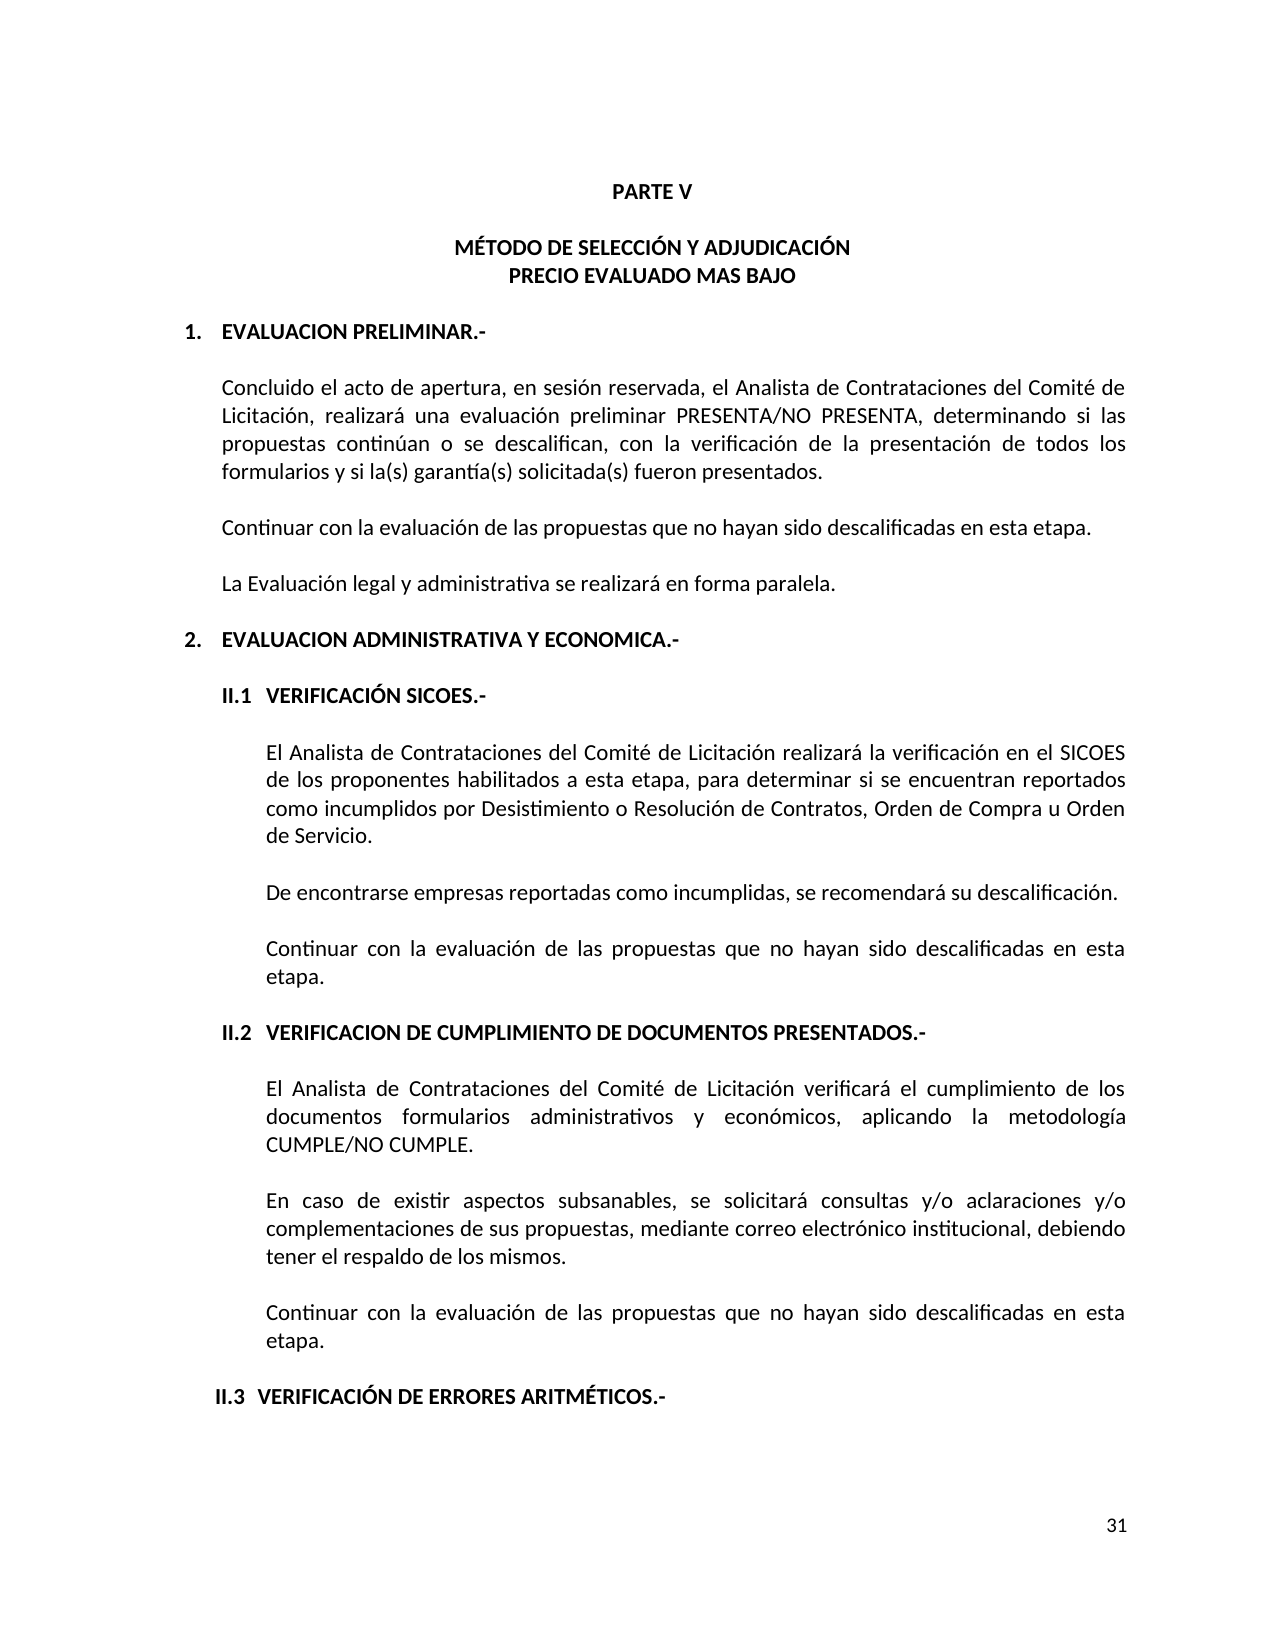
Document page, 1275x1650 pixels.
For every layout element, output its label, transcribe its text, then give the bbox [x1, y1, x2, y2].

text De encontrarse empresas reportadas como incumplidas, se recomendará su descalificación. [266, 878, 1127, 906]
list VERIFICACIÓN DE ERRORES ARITMÉTICOS.- [215, 1382, 1127, 1410]
text MÉTODO DE SELECCIÓN Y ADJUDICACIÓN [177, 233, 1127, 261]
list EVALUACION PRELIMINAR.- [184, 317, 1127, 345]
text PARTE V [177, 177, 1127, 205]
text Continuar con la evaluación de las propuestas que no hayan sido descalificadas en esta etapa. [266, 1298, 1127, 1354]
text Continuar con la evaluación de las propuestas que no hayan sido descalificadas en esta etapa. [266, 934, 1127, 990]
text El Analista de Contrataciones del Comité de Licitación verificará el cumplimiento de los documentos formularios administrativos y económicos, aplicando la metodología CUMPLE/NO CUMPLE. [266, 1074, 1127, 1158]
list EVALUACION ADMINISTRATIVA Y ECONOMICA.- [184, 626, 1127, 653]
text En caso de existir aspectos subsanables, se solicitará consultas y/o aclaraciones y/o complementaciones de sus propuestas, mediante correo electrónico institucional, debiendo tener el respaldo de los mismos. [266, 1186, 1127, 1270]
text Continuar con la evaluación de las propuestas que no hayan sido descalificadas en esta etapa. [222, 513, 1127, 541]
text Concluido el acto de apertura, en sesión reservada, el Analista de Contrataciones del Comité de Licitación, realizará una evaluación preliminar PRESENTA/NO PRESENTA, determinando si las propuestas continúan o se descalifican, con la verificación de la presentación de todos los formularios y si la(s) garantía(s) solicitada(s) fueron presentados. [222, 373, 1127, 485]
text La Evaluación legal y administrativa se realizará en forma paralela. [177, 569, 1127, 597]
list VERIFICACION DE CUMPLIMIENTO DE DOCUMENTOS PRESENTADOS.- [222, 1018, 1127, 1046]
list VERIFICACIÓN SICOES.- [222, 682, 1127, 709]
text El Analista de Contrataciones del Comité de Licitación realizará la verificación en el SICOES de los proponentes habilitados a esta etapa, para determinar si se encuentran reportados como incumplidos por Desistimiento o Resolución de Contratos, Orden de Compra u Orden de Servicio. [266, 738, 1127, 850]
text PRECIO EVALUADO MAS BAJO [177, 261, 1127, 289]
